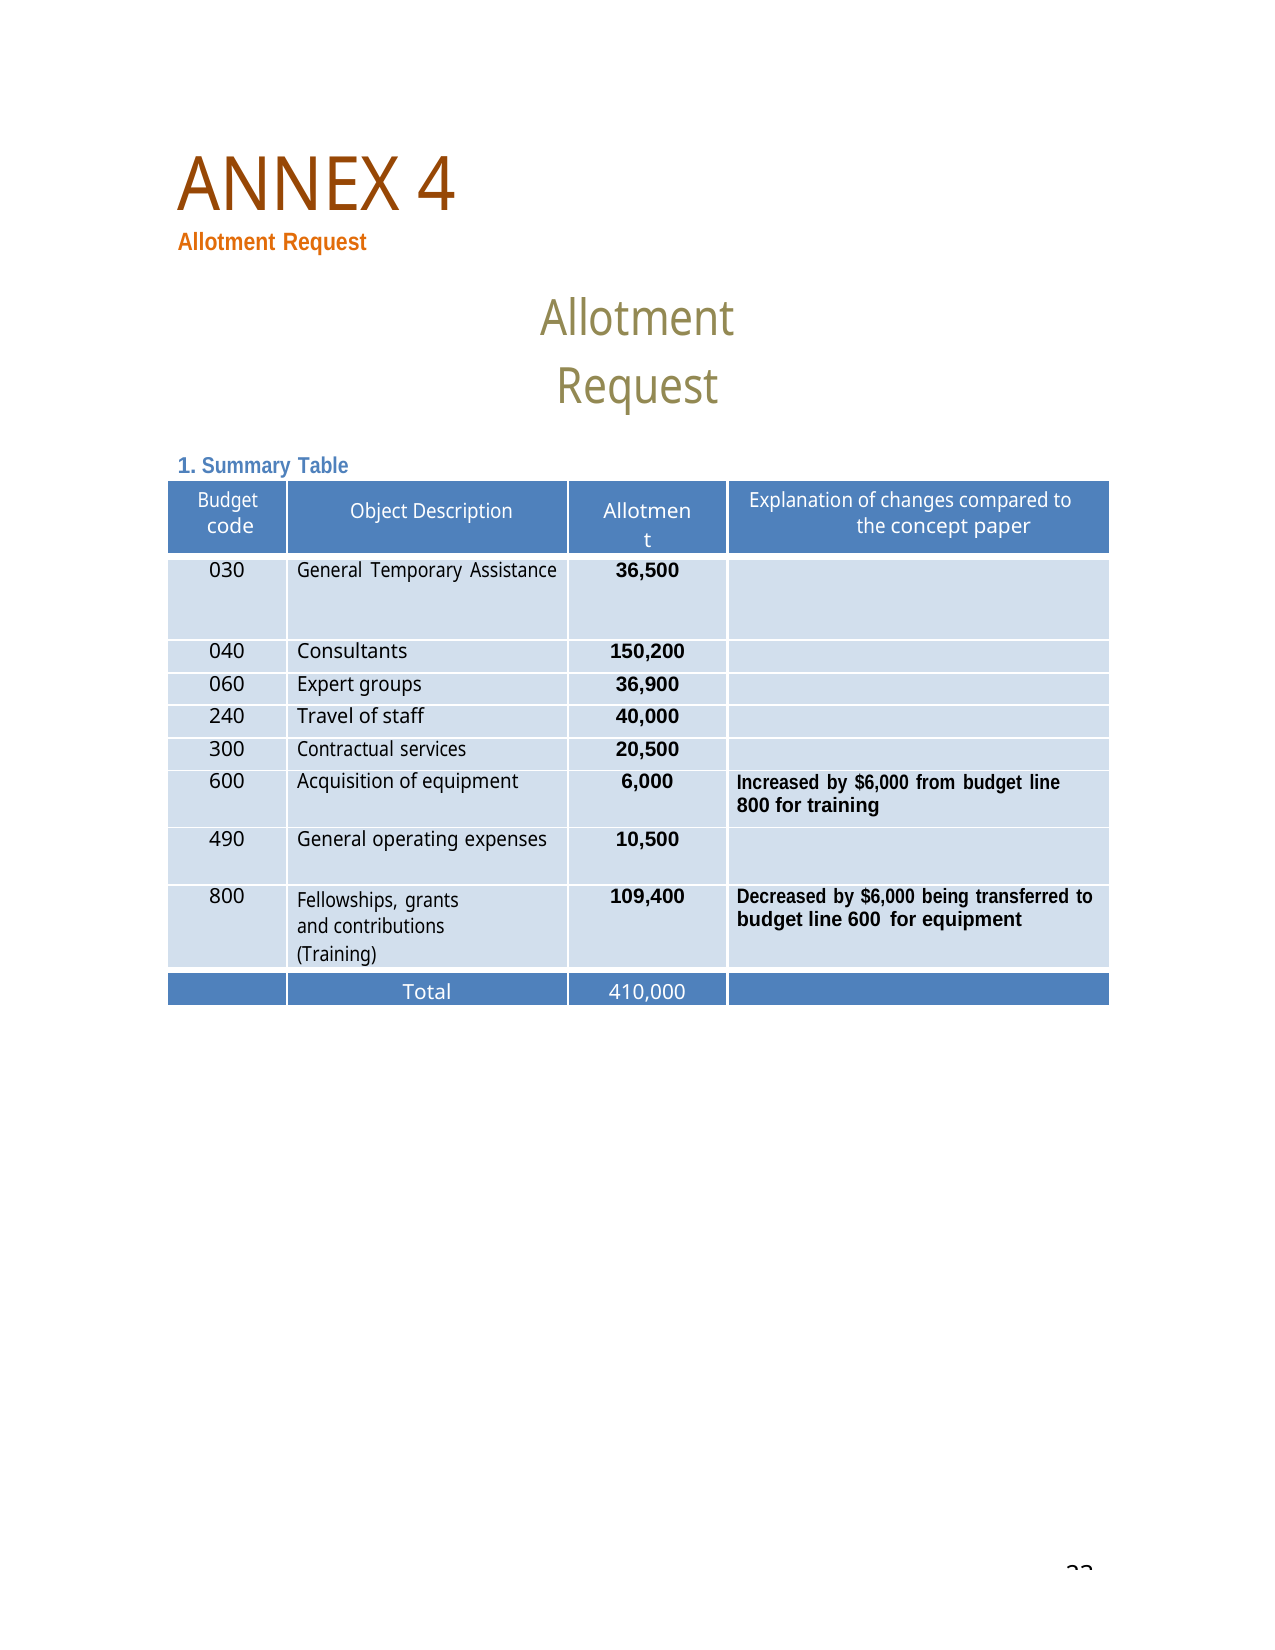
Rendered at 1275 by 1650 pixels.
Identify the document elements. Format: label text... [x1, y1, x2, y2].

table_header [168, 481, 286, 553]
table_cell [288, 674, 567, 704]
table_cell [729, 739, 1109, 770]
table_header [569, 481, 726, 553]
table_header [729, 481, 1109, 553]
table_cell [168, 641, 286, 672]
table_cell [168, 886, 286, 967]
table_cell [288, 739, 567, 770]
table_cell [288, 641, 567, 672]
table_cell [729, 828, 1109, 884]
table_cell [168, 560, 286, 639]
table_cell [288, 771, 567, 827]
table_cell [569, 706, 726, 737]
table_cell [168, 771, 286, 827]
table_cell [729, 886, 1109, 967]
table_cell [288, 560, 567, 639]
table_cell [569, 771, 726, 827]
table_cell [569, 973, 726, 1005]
text Allotment Request [177, 227, 1119, 256]
list Summary Table [177, 452, 1119, 478]
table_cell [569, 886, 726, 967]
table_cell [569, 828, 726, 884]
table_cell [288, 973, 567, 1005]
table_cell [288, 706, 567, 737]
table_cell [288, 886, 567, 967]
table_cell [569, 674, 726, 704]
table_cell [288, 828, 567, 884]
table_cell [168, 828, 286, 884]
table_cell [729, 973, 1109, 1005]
subtitle ANNEX 4 [177, 142, 1119, 227]
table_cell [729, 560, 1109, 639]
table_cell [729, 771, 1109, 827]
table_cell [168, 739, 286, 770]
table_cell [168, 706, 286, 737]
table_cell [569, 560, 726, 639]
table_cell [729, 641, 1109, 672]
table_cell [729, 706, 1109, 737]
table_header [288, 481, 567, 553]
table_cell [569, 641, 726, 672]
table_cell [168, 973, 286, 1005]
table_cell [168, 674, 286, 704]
text Allotment Request [460, 282, 815, 419]
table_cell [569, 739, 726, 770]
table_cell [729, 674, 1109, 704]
